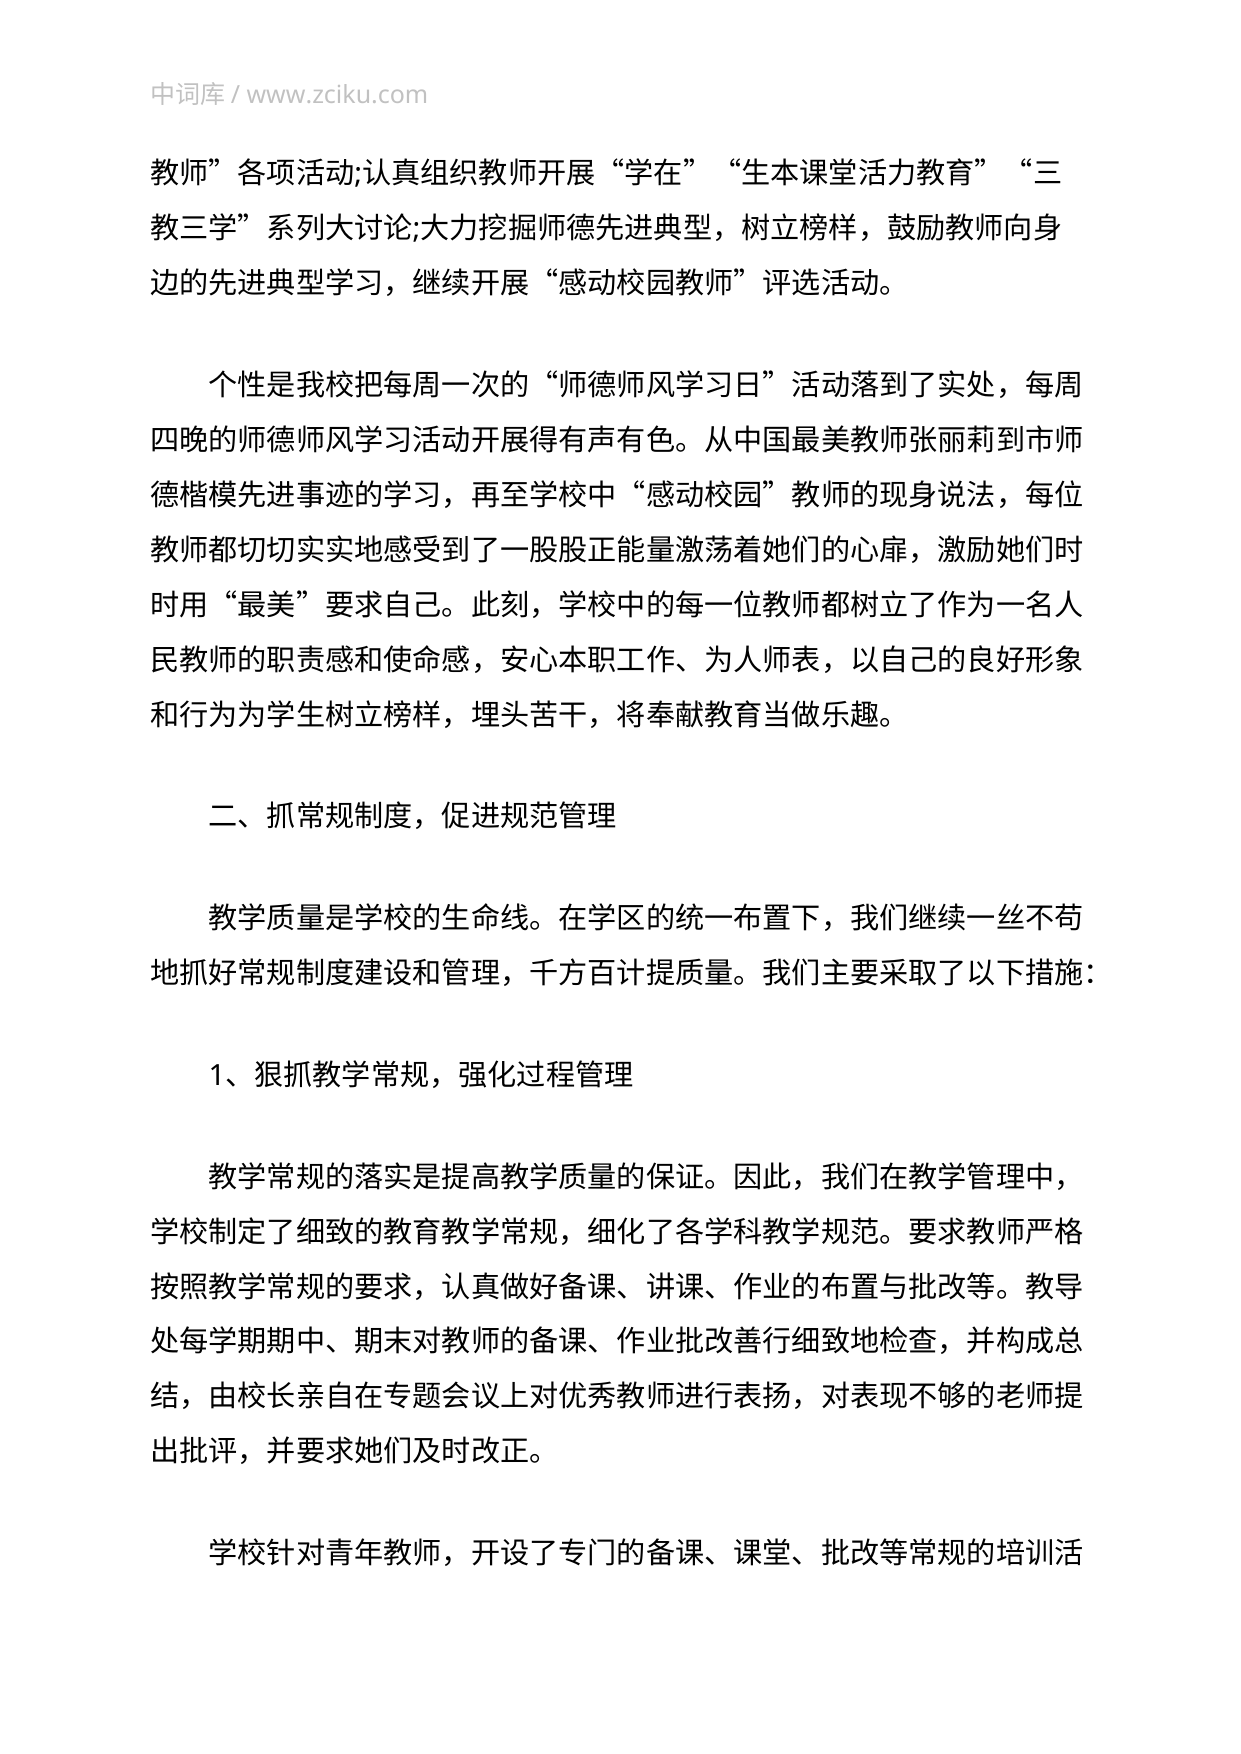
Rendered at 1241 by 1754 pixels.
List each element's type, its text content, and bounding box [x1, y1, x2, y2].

text 个性是我校把每周一次的“师德师风学习日”活动落到了实处，每周四晚的师德师风学习活动开展得有声有色。从中国最美教师张丽莉到市师德楷模先进事迹的学习，再至学校中“感动校园”教师的现身说法，每位教师都切切实实地感受到了一股股正能量激荡着她们的心扉，激励她们时时用“最美”要求自己。此刻，学校中的每一位教师都树立了作为一名人民教师的职责感和使命感，安心本职工作、为人师表，以自己的良好形象和行为为学生树立榜样，埋头苦干，将奉献教育当做乐趣。 [150, 362, 1090, 733]
text 教学质量是学校的生命线。在学区的统一布置下，我们继续一丝不苟地抓好常规制度建设和管理，千方百计提质量。我们主要采取了以下措施： [150, 895, 1090, 992]
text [150, 1529, 1090, 1572]
text 二、抓常规制度，促进规范管理 [150, 793, 1090, 835]
text 教学常规的落实是提高教学质量的保证。因此，我们在教学管理中，学校制定了细致的教育教学常规，细化了各学科教学规范。要求教师严格按照教学常规的要求，认真做好备课、讲课、作业的布置与批改等。教导处每学期期中、期末对教师的备课、作业批改善行细致地检查，并构成总结，由校长亲自在专题会议上对优秀教师进行表扬，对表现不够的老师提出批评，并要求她们及时改正。 [150, 1153, 1090, 1470]
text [150, 150, 1090, 302]
text 1、狠抓教学常规，强化过程管理 [150, 1051, 1090, 1094]
